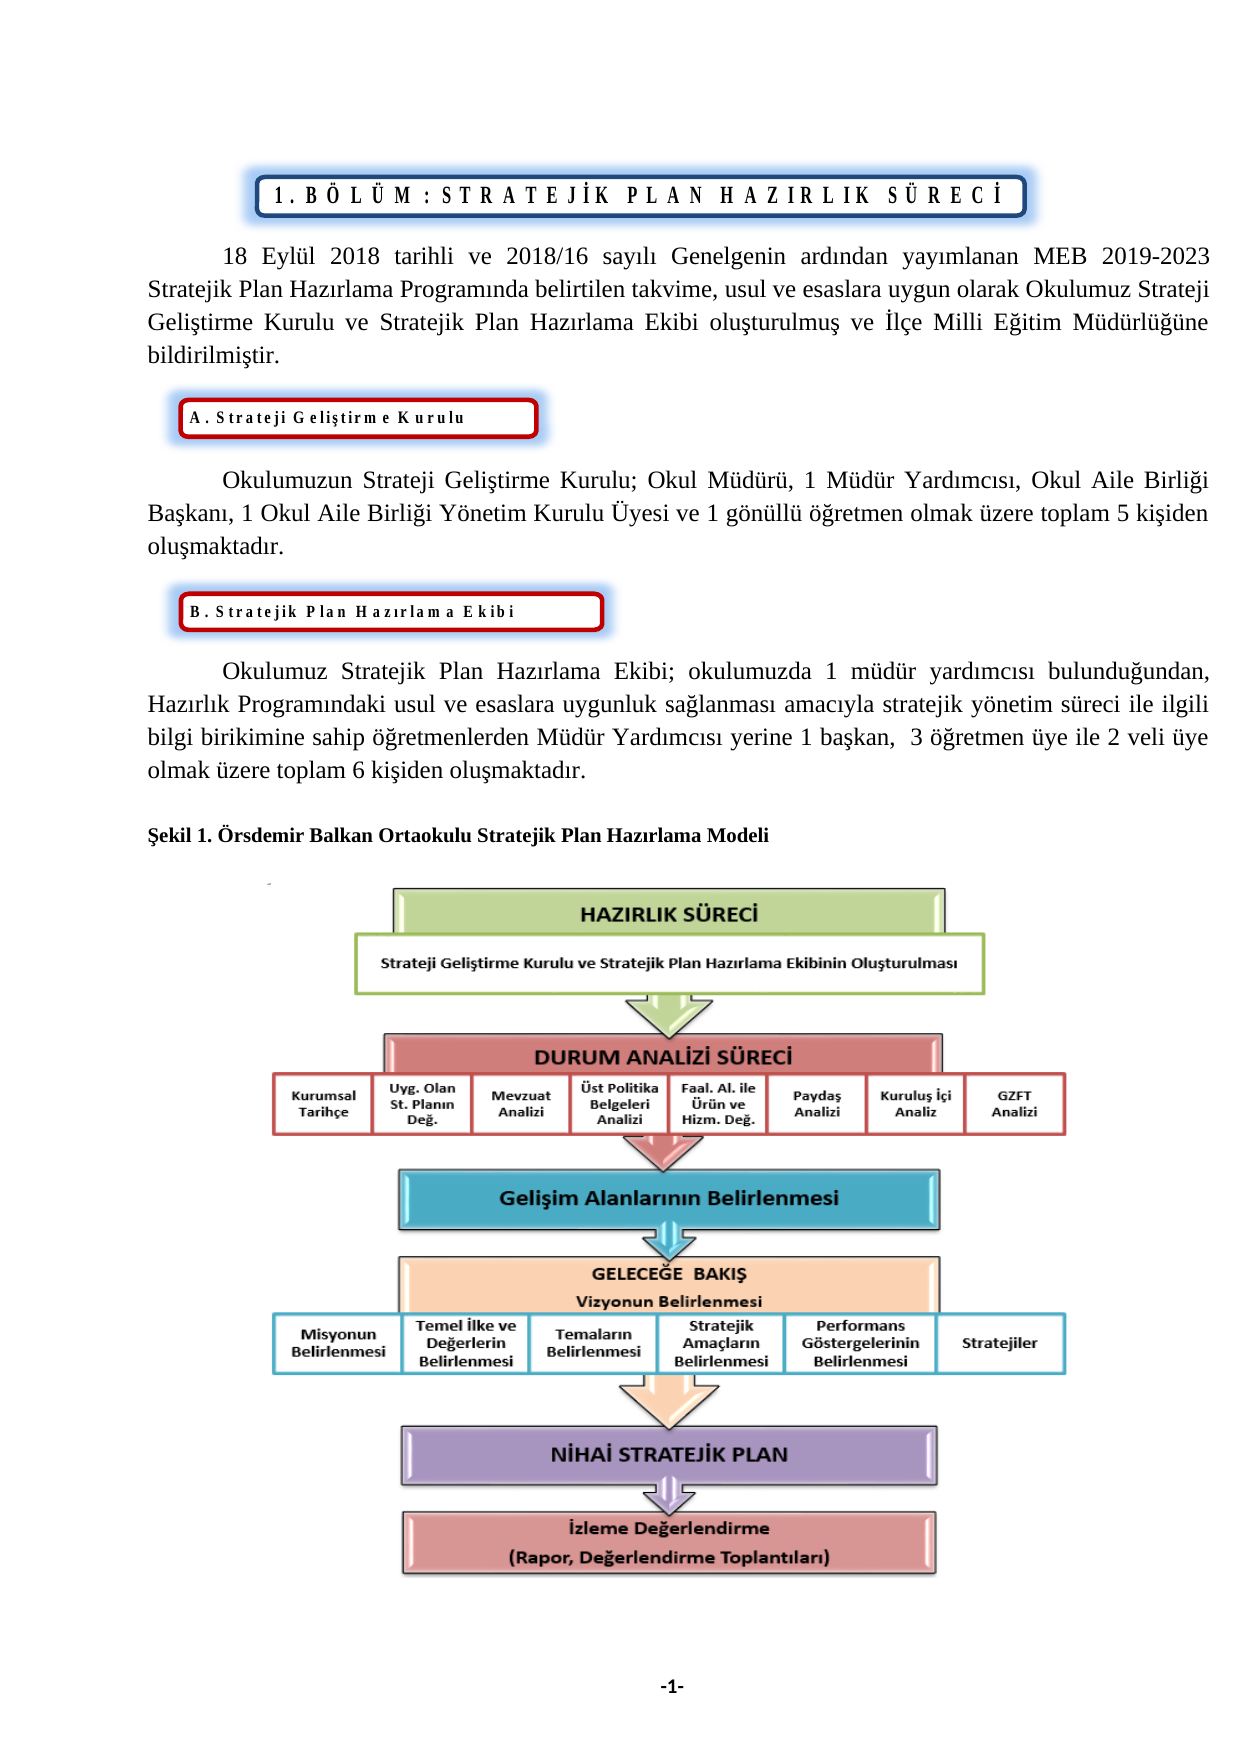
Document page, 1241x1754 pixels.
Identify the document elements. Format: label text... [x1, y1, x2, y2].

subtitle Okulumuzun Strateji Geliştirme Kurulu; Okul Müdürü, 1 Müdür Yardımcısı, Okul Aile Birliği Başkanı, 1 Okul Aile Birliği Yönetim Kurulu Üyesi ve 1 gönüllü öğretmen olmak üzere toplam 5 kişiden oluşmaktadır. [147, 465, 1210, 560]
picture [267, 883, 1077, 1578]
subtitle 18 Eylül 2018 tarihli ve 2018/16 sayılı Genelgenin ardından yayımlanan MEB 2019-2023 Stratejik Plan Hazırlama Programında belirtilen takvime, usul ve esaslara uygun olarak Okulumuz Strateji Geliştirme Kurulu ve Stratejik Plan Hazırlama Ekibi oluşturulmuş ve İlçe Milli Eğitim Müdürlüğüne bildirilmiştir. [147, 241, 1210, 369]
text Okulumuz Stratejik Plan Hazırlama Ekibi; okulumuzda 1 müdür yardımcısı bulunduğundan, Hazırlık Programındaki usul ve esaslara uygunluk sağlanması amacıyla stratejik yönetim süreci ile ilgili bilgi birikimine sahip öğretmenlerden Müdür Yardımcısı yerine 1 başkan, 3 öğretmen üye ile 2 veli üye olmak üzere toplam 6 kişiden oluşmaktadır. [147, 656, 1210, 784]
text Şekil 1. Örsdemir Balkan Ortaokulu Stratejik Plan Hazırlama Modeli [147, 823, 1210, 847]
